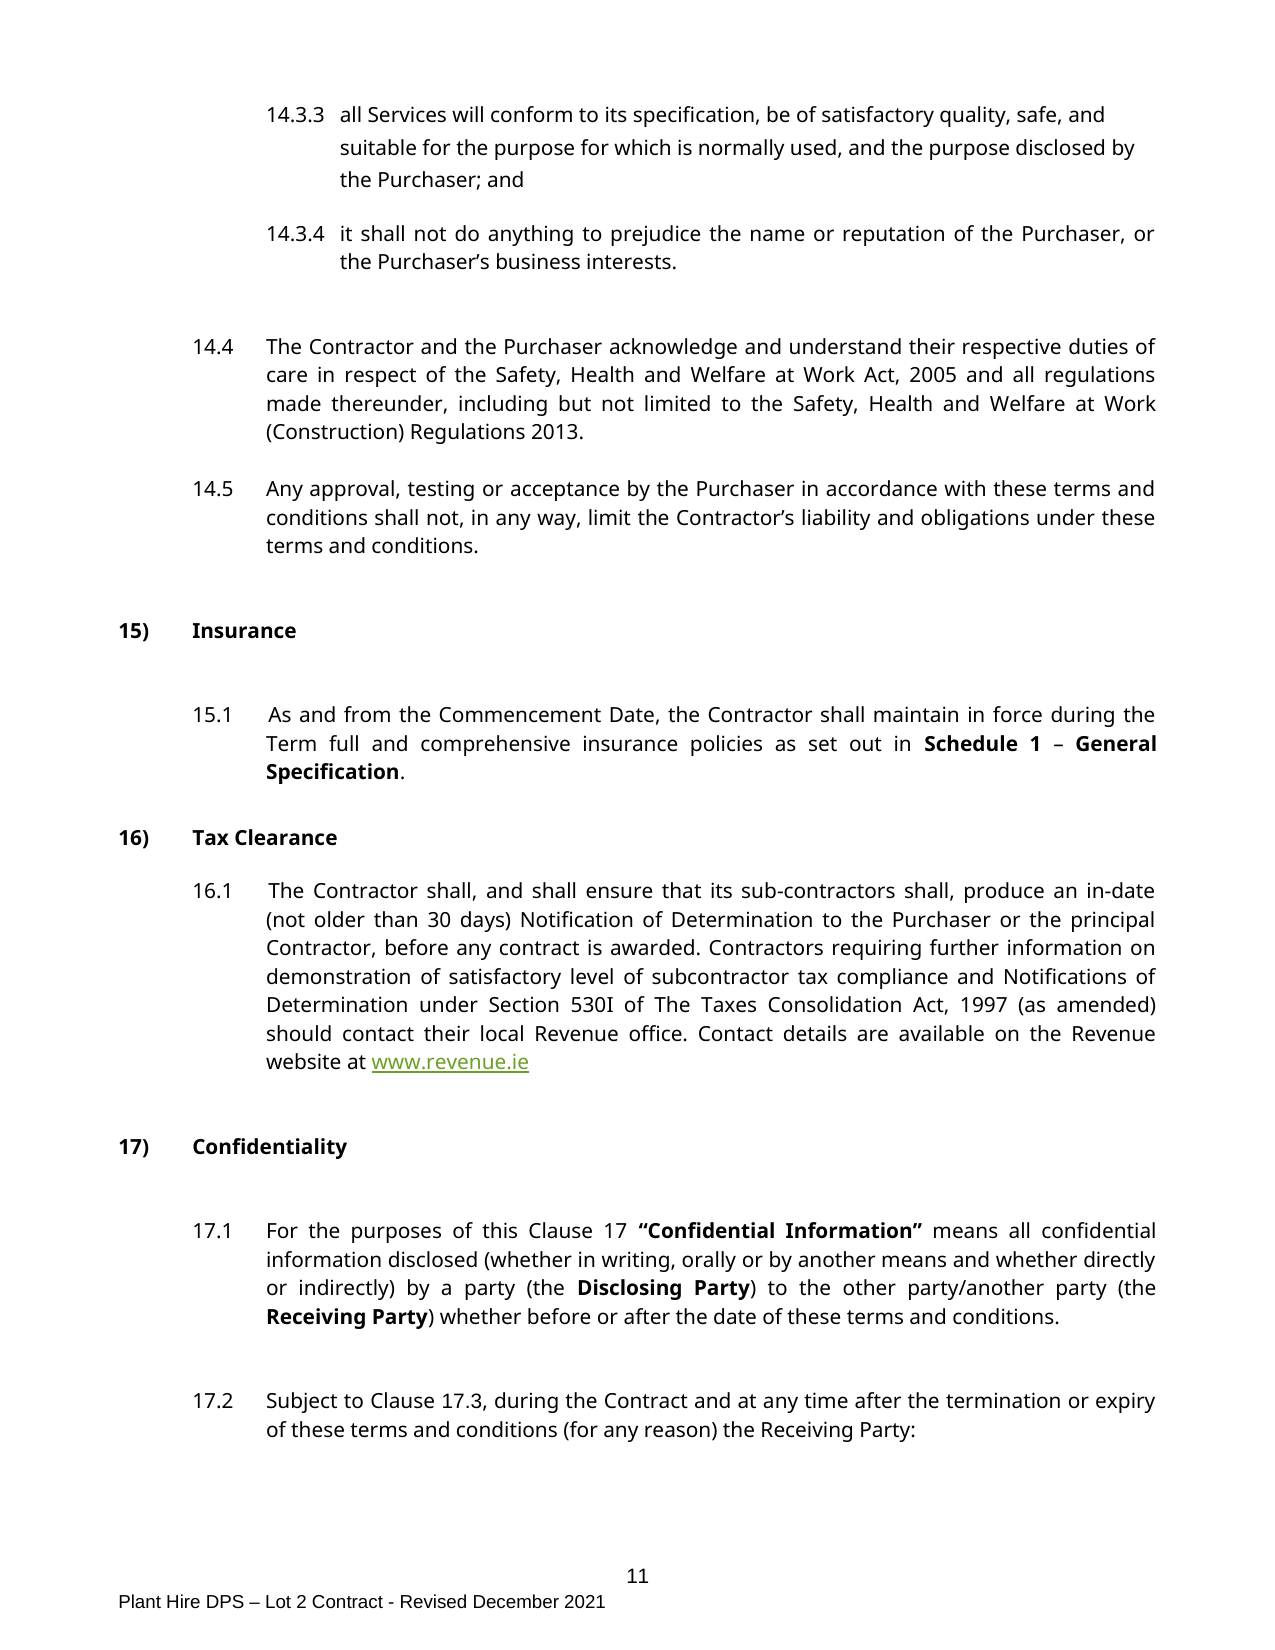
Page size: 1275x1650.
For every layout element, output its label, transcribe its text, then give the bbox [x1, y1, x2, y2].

list Confidentiality [118, 1132, 1157, 1160]
list it shall not do anything to prejudice the name or reputation of the Purchaser, or the Purchaser’s business interests. [266, 219, 1157, 276]
list As and from the Commencement Date, the Contractor shall maintain in force during the Term full and comprehensive insurance policies as set out in Schedule 1 – General Specification. [192, 700, 1157, 786]
list The Contractor shall, and shall ensure that its sub-contractors shall, produce an in-date (not older than 30 days) Notification of Determination to the Purchaser or the principal Contractor, before any contract is awarded. Contractors requiring further information on demonstration of satisfactory level of subcontractor tax compliance and Notifications of Determination under Section 530I of The Taxes Consolidation Act, 1997 (as amended) should contact their local Revenue office. Contact details are available on the Revenue website at www.revenue.ie [192, 877, 1157, 1076]
list For the purposes of this Clause 17 “Confidential Information” means all confidential information disclosed (whether in writing, orally or by another means and whether directly or indirectly) by a party (the Disclosing Party) to the other party/another party (the Receiving Party) whether before or after the date of these terms and conditions. [192, 1217, 1157, 1330]
list Any approval, testing or acceptance by the Purchaser in accordance with these terms and conditions shall not, in any way, limit the Contractor’s liability and obligations under these terms and conditions. [192, 474, 1157, 559]
list all Services will conform to its specification, be of satisfactory quality, safe, and suitable for the purpose for which is normally used, and the purpose disclosed by the Purchaser; and [266, 100, 1157, 194]
list The Contractor and the Purchaser acknowledge and understand their respective duties of care in respect of the Safety, Health and Welfare at Work Act, 2005 and all regulations made thereunder, including but not limited to the Safety, Health and Welfare at Work (Construction) Regulations 2013. [192, 332, 1157, 446]
subtitle Tax Clearance [118, 823, 1157, 852]
list Insurance [118, 616, 1157, 644]
list Subject to Clause 17.3, during the Contract and at any time after the termination or expiry of these terms and conditions (for any reason) the Receiving Party: [192, 1387, 1157, 1443]
